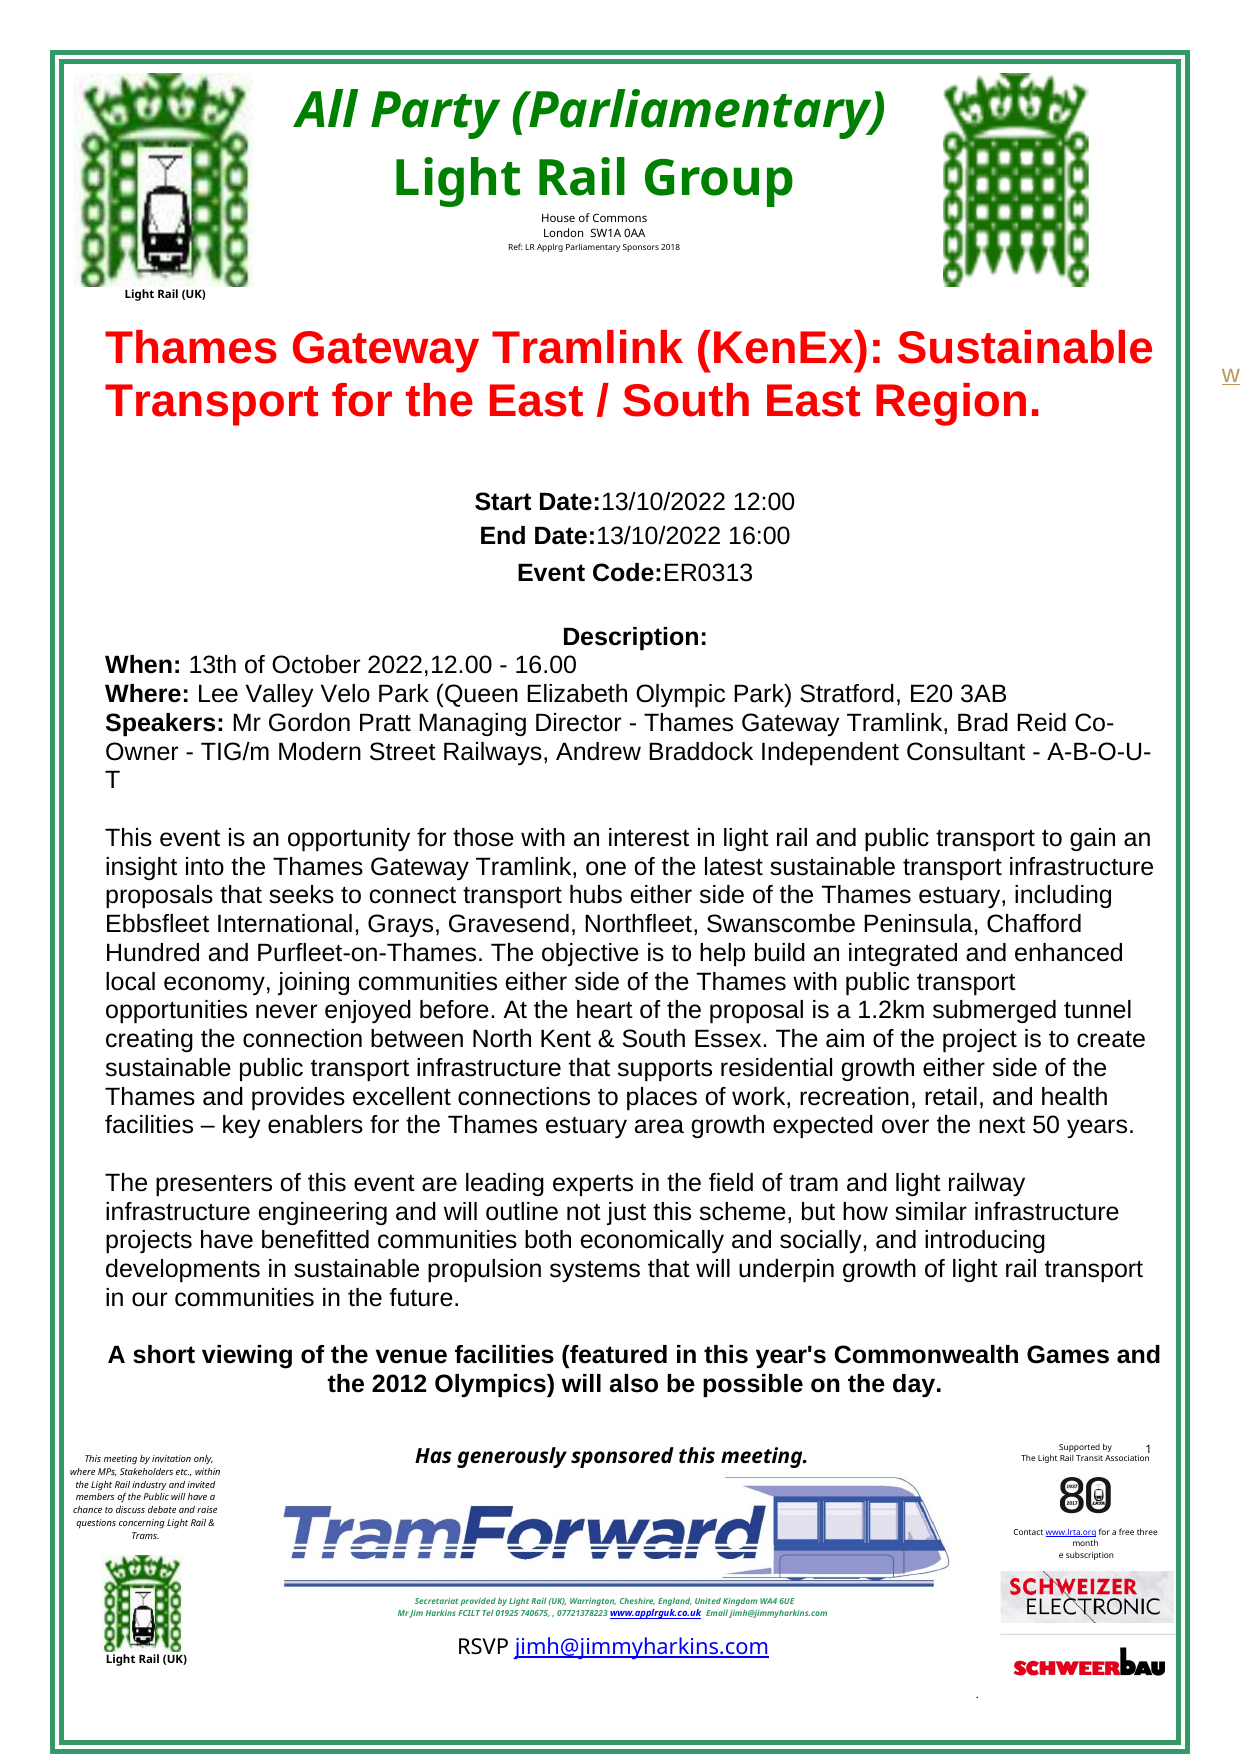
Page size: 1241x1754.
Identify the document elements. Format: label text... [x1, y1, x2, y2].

table_cell End Date:13/10/2022 16:00 [104, 517, 1166, 554]
table_cell Event Code:ER0313 [104, 554, 1166, 591]
table_cell Start Date:13/10/2022 12:00 [104, 428, 1166, 517]
table_header Thames Gateway Tramlink (KenEx): Sustainable Transport for the East / South East Region. [104, 319, 1166, 427]
picture [943, 73, 1089, 287]
picture [73, 73, 255, 287]
picture [1057, 1475, 1113, 1515]
picture [1000, 1633, 1176, 1680]
picture [272, 1469, 954, 1596]
picture [101, 1555, 184, 1652]
picture [1000, 1571, 1174, 1623]
table_header w [1190, 319, 1240, 427]
